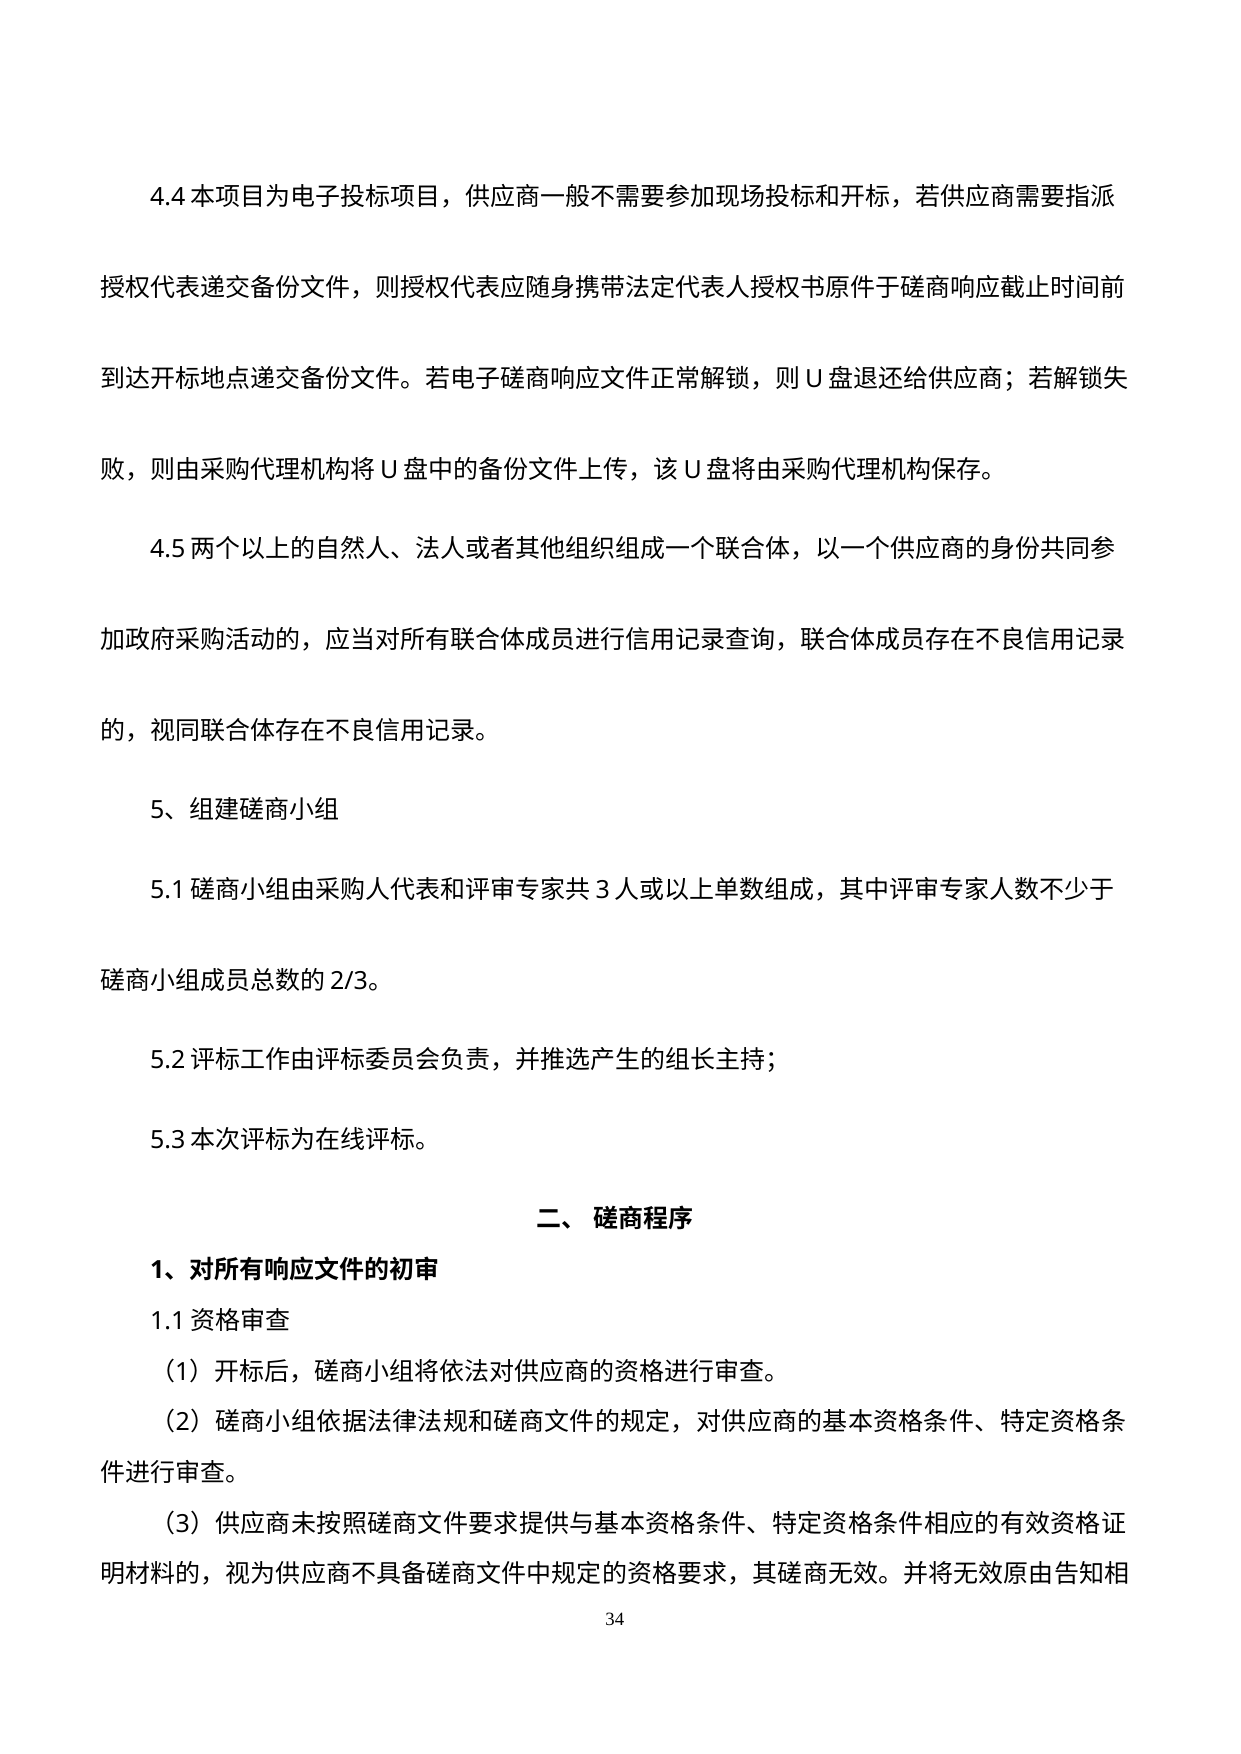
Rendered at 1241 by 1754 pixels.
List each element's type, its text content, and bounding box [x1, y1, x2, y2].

text 4.5两个以上的自然人、法人或者其他组织组成一个联合体，以一个供应商的身份共同参加政府采购活动的，应当对所有联合体成员进行信用记录查询，联合体成员存在不良信用记录的，视同联合体存在不良信用记录。 [100, 514, 1129, 761]
text 5、组建磋商小组 [100, 776, 1129, 841]
text （1）开标后，磋商小组将依法对供应商的资格进行审查。 [100, 1351, 1129, 1387]
subtitle 磋商程序 [100, 1184, 1129, 1249]
text 1.1资格审查 [100, 1300, 1129, 1336]
text 1、对所有响应文件的初审 [100, 1249, 1129, 1286]
text （2）磋商小组依据法律法规和磋商文件的规定，对供应商的基本资格条件、特定资格条件进行审查。 [100, 1402, 1129, 1489]
text 5.2评标工作由评标委员会负责，并推选产生的组长主持； [100, 1026, 1129, 1091]
text 5.3本次评标为在线评标。 [100, 1105, 1129, 1170]
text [100, 1503, 1129, 1590]
text 5.1磋商小组由采购人代表和评审专家共3人或以上单数组成，其中评审专家人数不少于磋商小组成员总数的2/3。 [100, 855, 1129, 1011]
text 4.4本项目为电子投标项目，供应商一般不需要参加现场投标和开标，若供应商需要指派授权代表递交备份文件，则授权代表应随身携带法定代表人授权书原件于磋商响应截止时间前到达开标地点递交备份文件。若电子磋商响应文件正常解锁，则U盘退还给供应商；若解锁失败，则由采购代理机构将U盘中的备份文件上传，该U盘将由采购代理机构保存。 [100, 162, 1129, 500]
